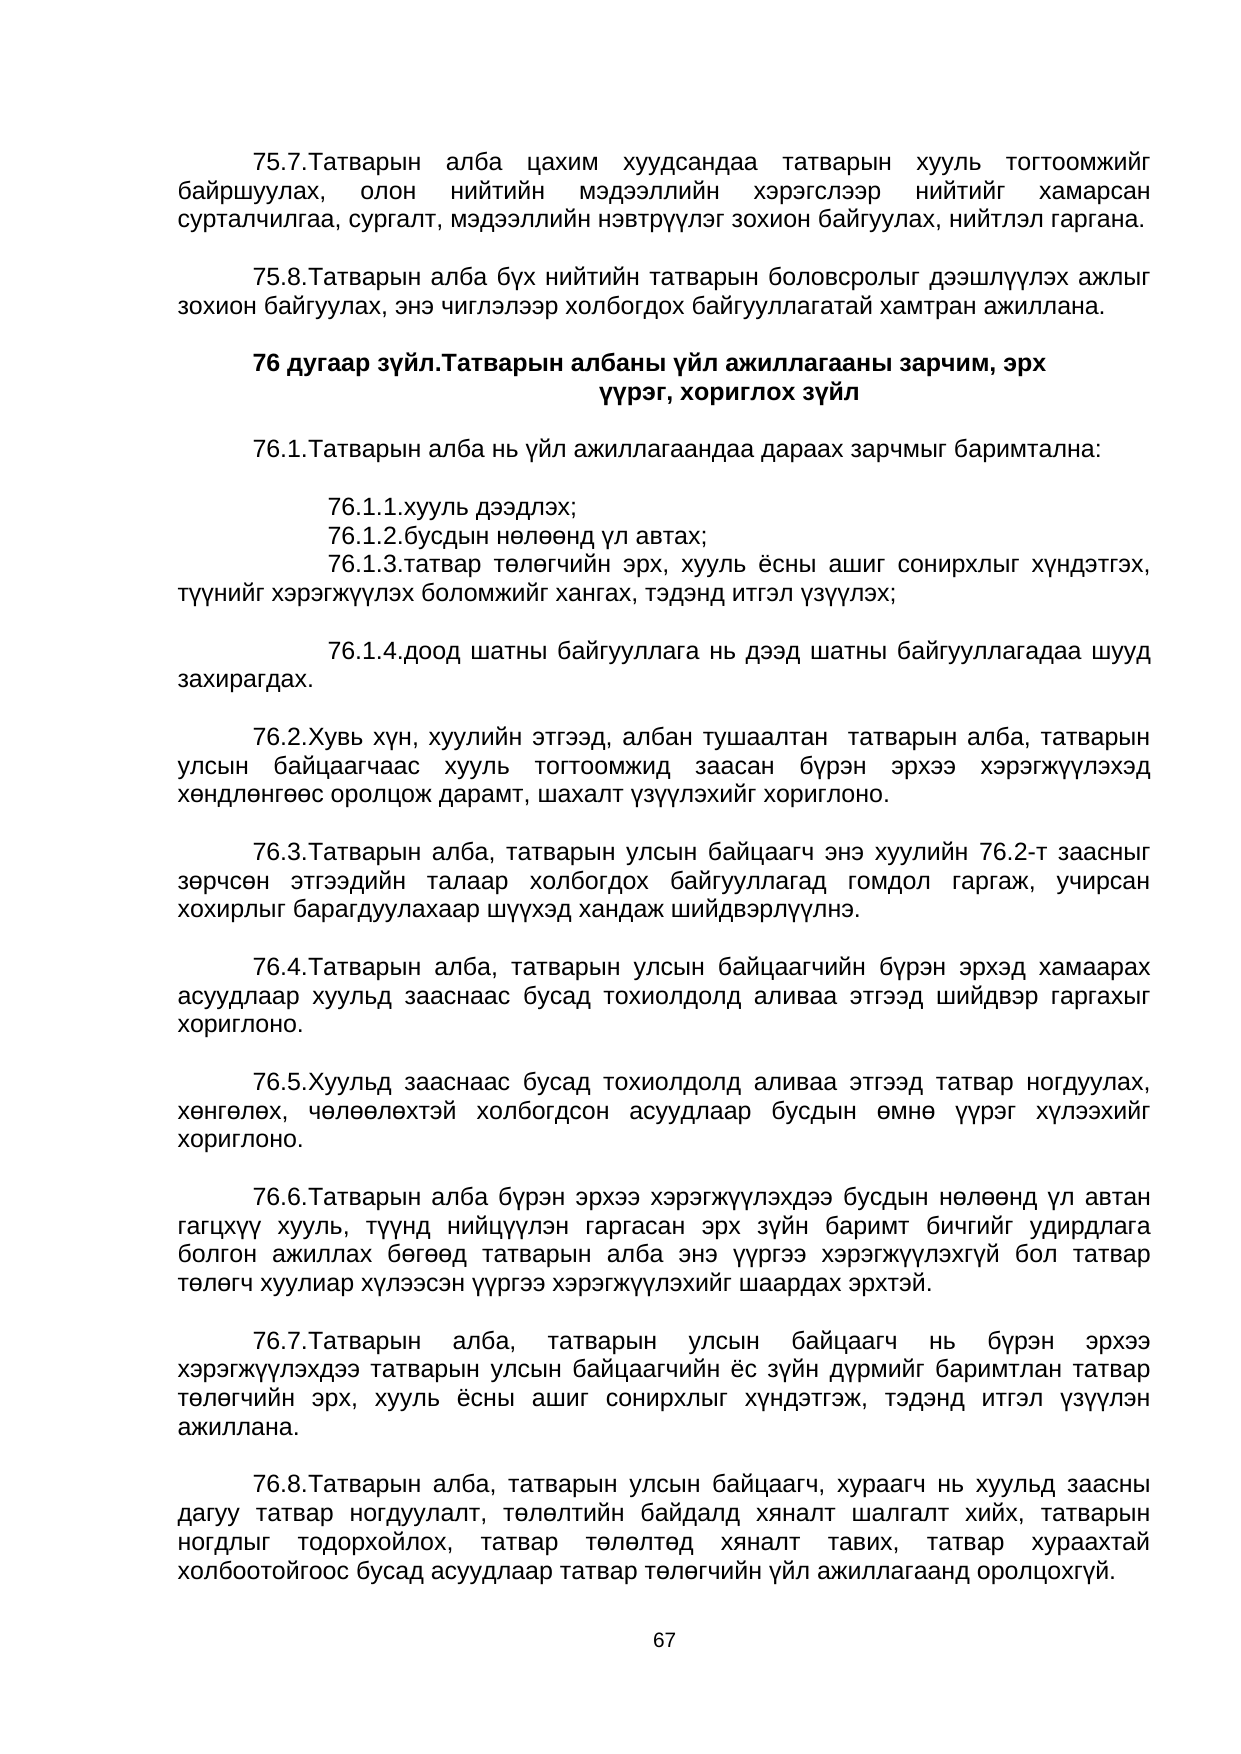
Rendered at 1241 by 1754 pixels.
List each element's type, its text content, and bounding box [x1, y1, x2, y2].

subtitle 75.8.Татварын алба бүх нийтийн татварын боловсролыг дээшлүүлэх ажлыг зохион байгуулах, энэ чиглэлээр холбогдох байгууллагатай хамтран ажиллана. [177, 262, 1152, 319]
subtitle 76.1.Татварын алба нь үйл ажиллагаандаа дараах зарчмыг баримтална: [177, 434, 1152, 463]
subtitle 76.8.Татварын алба, татварын улсын байцаагч, хураагч нь хуульд заасны дагуу татвар ногдуулалт, төлөлтийн байдалд хяналт шалгалт хийх, татварын ногдлыг тодорхойлох, татвар төлөлтөд хяналт тавих, татвар хураахтай холбоотойгоос бусад асуудлаар татвар төлөгчийн үйл ажиллагаанд оролцохгүй. [177, 1469, 1152, 1584]
subtitle 76.1.3.татвар төлөгчийн эрх, хууль ёсны ашиг сонирхлыг хүндэтгэх, түүнийг хэрэгжүүлэх боломжийг хангах, тэдэнд итгэл үзүүлэх; [177, 549, 1152, 607]
subtitle 76.1.1.хууль дээдлэх; [177, 492, 1152, 521]
subtitle 76.1.2.бусдын нөлөөнд үл автах; [177, 521, 1152, 549]
subtitle 76.1.4.доод шатны байгууллага нь дээд шатны байгууллагадаа шууд захирагдах. [177, 636, 1152, 693]
subtitle 76.4.Татварын алба, татварын улсын байцаагчийн бүрэн эрхэд хамаарах асуудлаар хуульд зааснаас бусад тохиолдолд аливаа этгээд шийдвэр гаргахыг хориглоно. [177, 952, 1152, 1038]
subtitle 75.7.Татварын алба цахим хуудсандаа татварын хууль тогтоомжийг байршуулах, олон нийтийн мэдээллийн хэрэгслээр нийтийг хамарсан сурталчилгаа, сургалт, мэдээллийн нэвтрүүлэг зохион байгуулах, нийтлэл гаргана. [177, 147, 1152, 233]
subtitle 76 дугаар зүйл.Татварын албаны үйл ажиллагааны зарчим, эрх [177, 348, 1152, 377]
subtitle 76.7.Татварын алба, татварын улсын байцаагч нь бүрэн эрхээ хэрэгжүүлэхдээ татварын улсын байцаагчийн ёс зүйн дүрмийг баримтлан татвар төлөгчийн эрх, хууль ёсны ашиг сонирхлыг хүндэтгэж, тэдэнд итгэл үзүүлэн ажиллана. [177, 1326, 1152, 1441]
subtitle 76.5.Хуульд зааснаас бусад тохиолдолд аливаа этгээд татвар ногдуулах, хөнгөлөх, чөлөөлөхтэй холбогдсон асуудлаар бусдын өмнө үүрэг хүлээхийг хориглоно. [177, 1067, 1152, 1153]
subtitle 76.6.Татварын алба бүрэн эрхээ хэрэгжүүлэхдээ бусдын нөлөөнд үл автан гагцхүү хууль, түүнд нийцүүлэн гаргасан эрх зүйн баримт бичгийг удирдлага болгон ажиллах бөгөөд татварын алба энэ үүргээ хэрэгжүүлэхгүй бол татвар төлөгч хуулиар хүлээсэн үүргээ хэрэгжүүлэхийг шаардах эрхтэй. [177, 1182, 1152, 1297]
subtitle 76.3.Татварын алба, татварын улсын байцаагч энэ хуулийн 76.2-т заасныг зөрчсөн этгээдийн талаар холбогдох байгууллагад гомдол гаргаж, учирсан хохирлыг барагдуулахаар шүүхэд хандаж шийдвэрлүүлнэ. [177, 837, 1152, 923]
subtitle үүрэг, хориглох зүйл [177, 377, 1152, 406]
subtitle 76.2.Хувь хүн, хуулийн этгээд, албан тушаалтан татварын алба, татварын улсын байцаагчаас хууль тогтоомжид заасан бүрэн эрхээ хэрэгжүүлэхэд хөндлөнгөөс оролцож дарамт, шахалт үзүүлэхийг хориглоно. [177, 722, 1152, 808]
